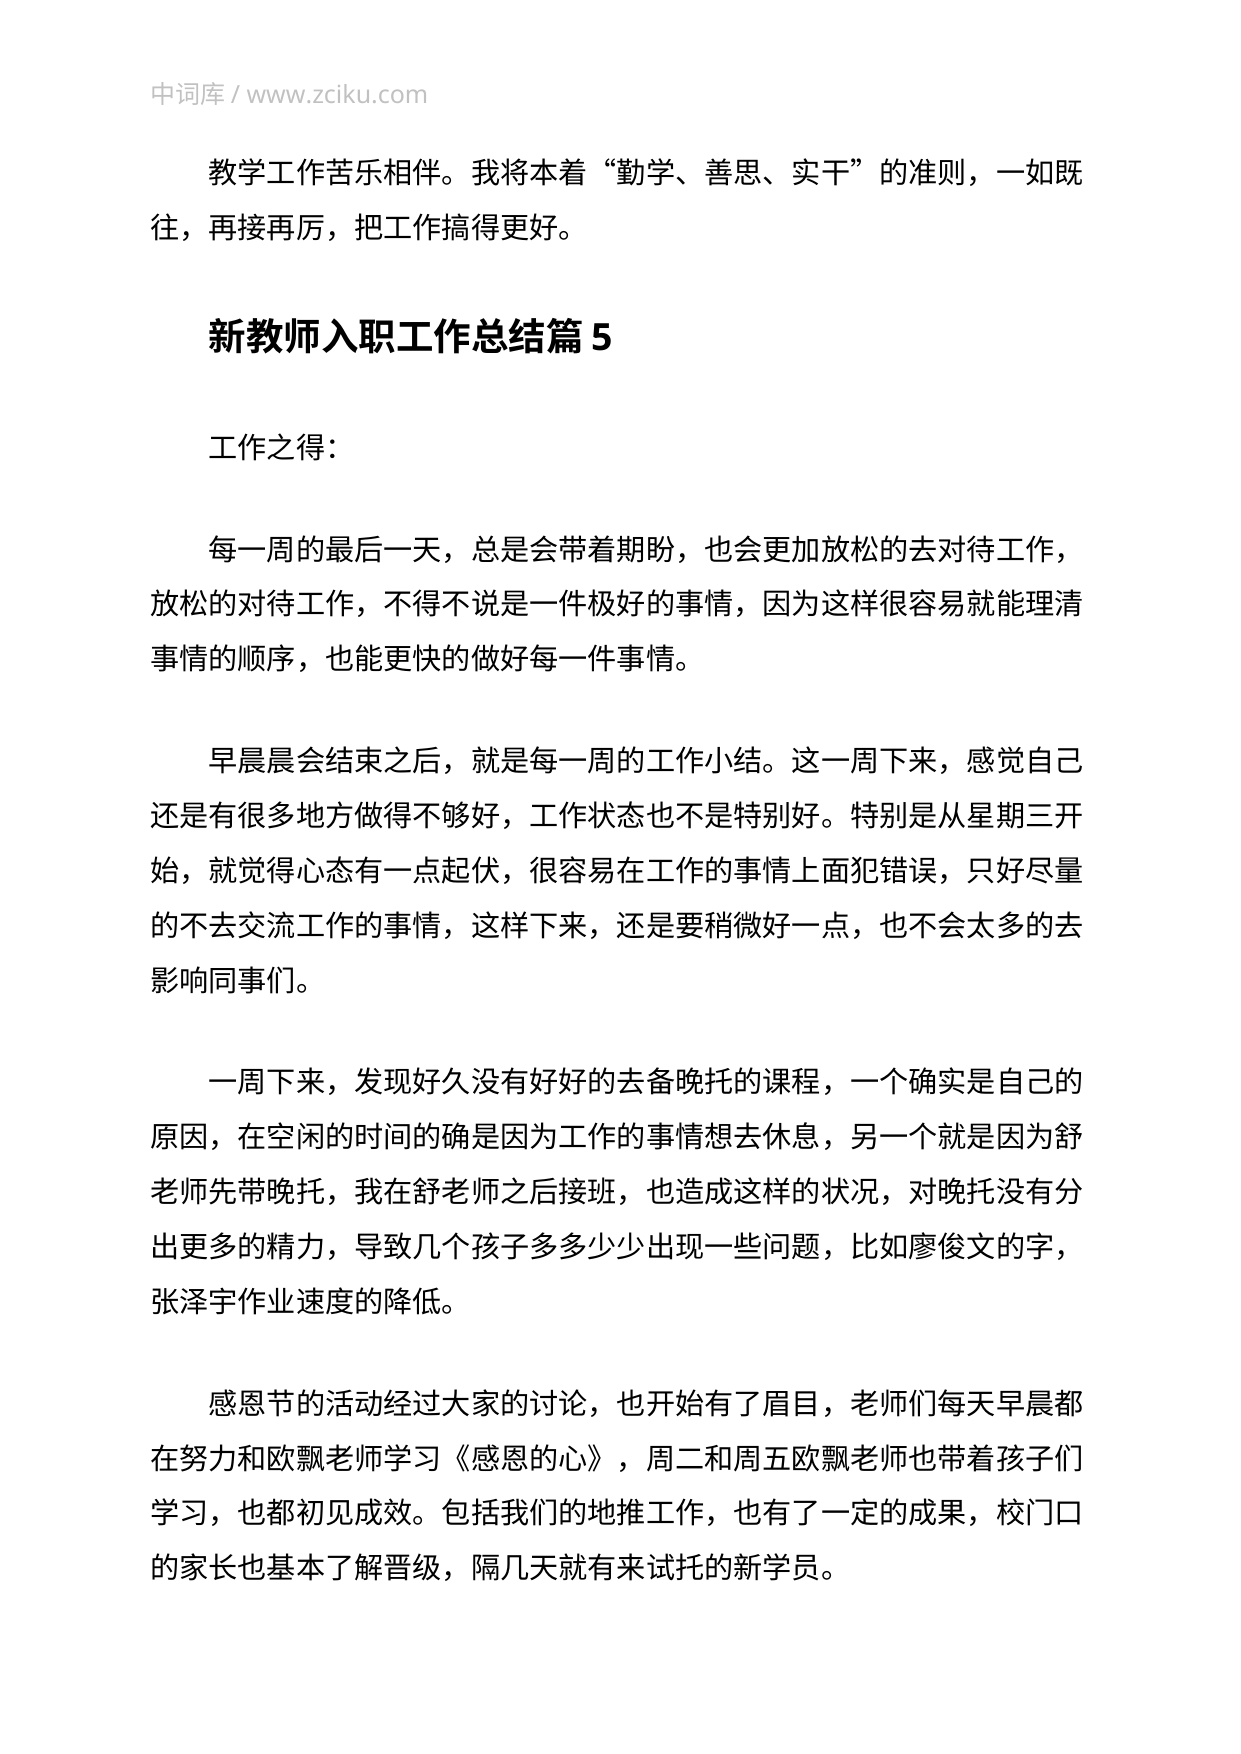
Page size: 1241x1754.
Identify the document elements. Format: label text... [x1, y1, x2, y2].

text 教学工作苦乐相伴。我将本着“勤学、善思、实干”的准则，一如既往，再接再厉，把工作搞得更好。 [150, 150, 1090, 247]
text 每一周的最后一天，总是会带着期盼，也会更加放松的去对待工作，放松的对待工作，不得不说是一件极好的事情，因为这样很容易就能理清事情的顺序，也能更快的做好每一件事情。 [150, 526, 1090, 678]
text 感恩节的活动经过大家的讨论，也开始有了眉目，老师们每天早晨都在努力和欧飘老师学习《感恩的心》，周二和周五欧飘老师也带着孩子们学习，也都初见成效。包括我们的地推工作，也有了一定的成果，校门口的家长也基本了解晋级，隔几天就有来试托的新学员。 [150, 1380, 1090, 1587]
text 一周下来，发现好久没有好好的去备晚托的课程，一个确实是自己的原因，在空闲的时间的确是因为工作的事情想去休息，另一个就是因为舒老师先带晚托，我在舒老师之后接班，也造成这样的状况，对晚托没有分出更多的精力，导致几个孩子多多少少出现一些问题，比如廖俊文的字，张泽宇作业速度的降低。 [150, 1059, 1090, 1321]
text 新教师入职工作总结篇5 [150, 307, 1090, 361]
text 早晨晨会结束之后，就是每一周的工作小结。这一周下来，感觉自己还是有很多地方做得不够好，工作状态也不是特别好。特别是从星期三开始，就觉得心态有一点起伏，很容易在工作的事情上面犯错误，只好尽量的不去交流工作的事情，这样下来，还是要稍微好一点，也不会太多的去影响同事们。 [150, 738, 1090, 999]
text 工作之得： [150, 424, 1090, 467]
